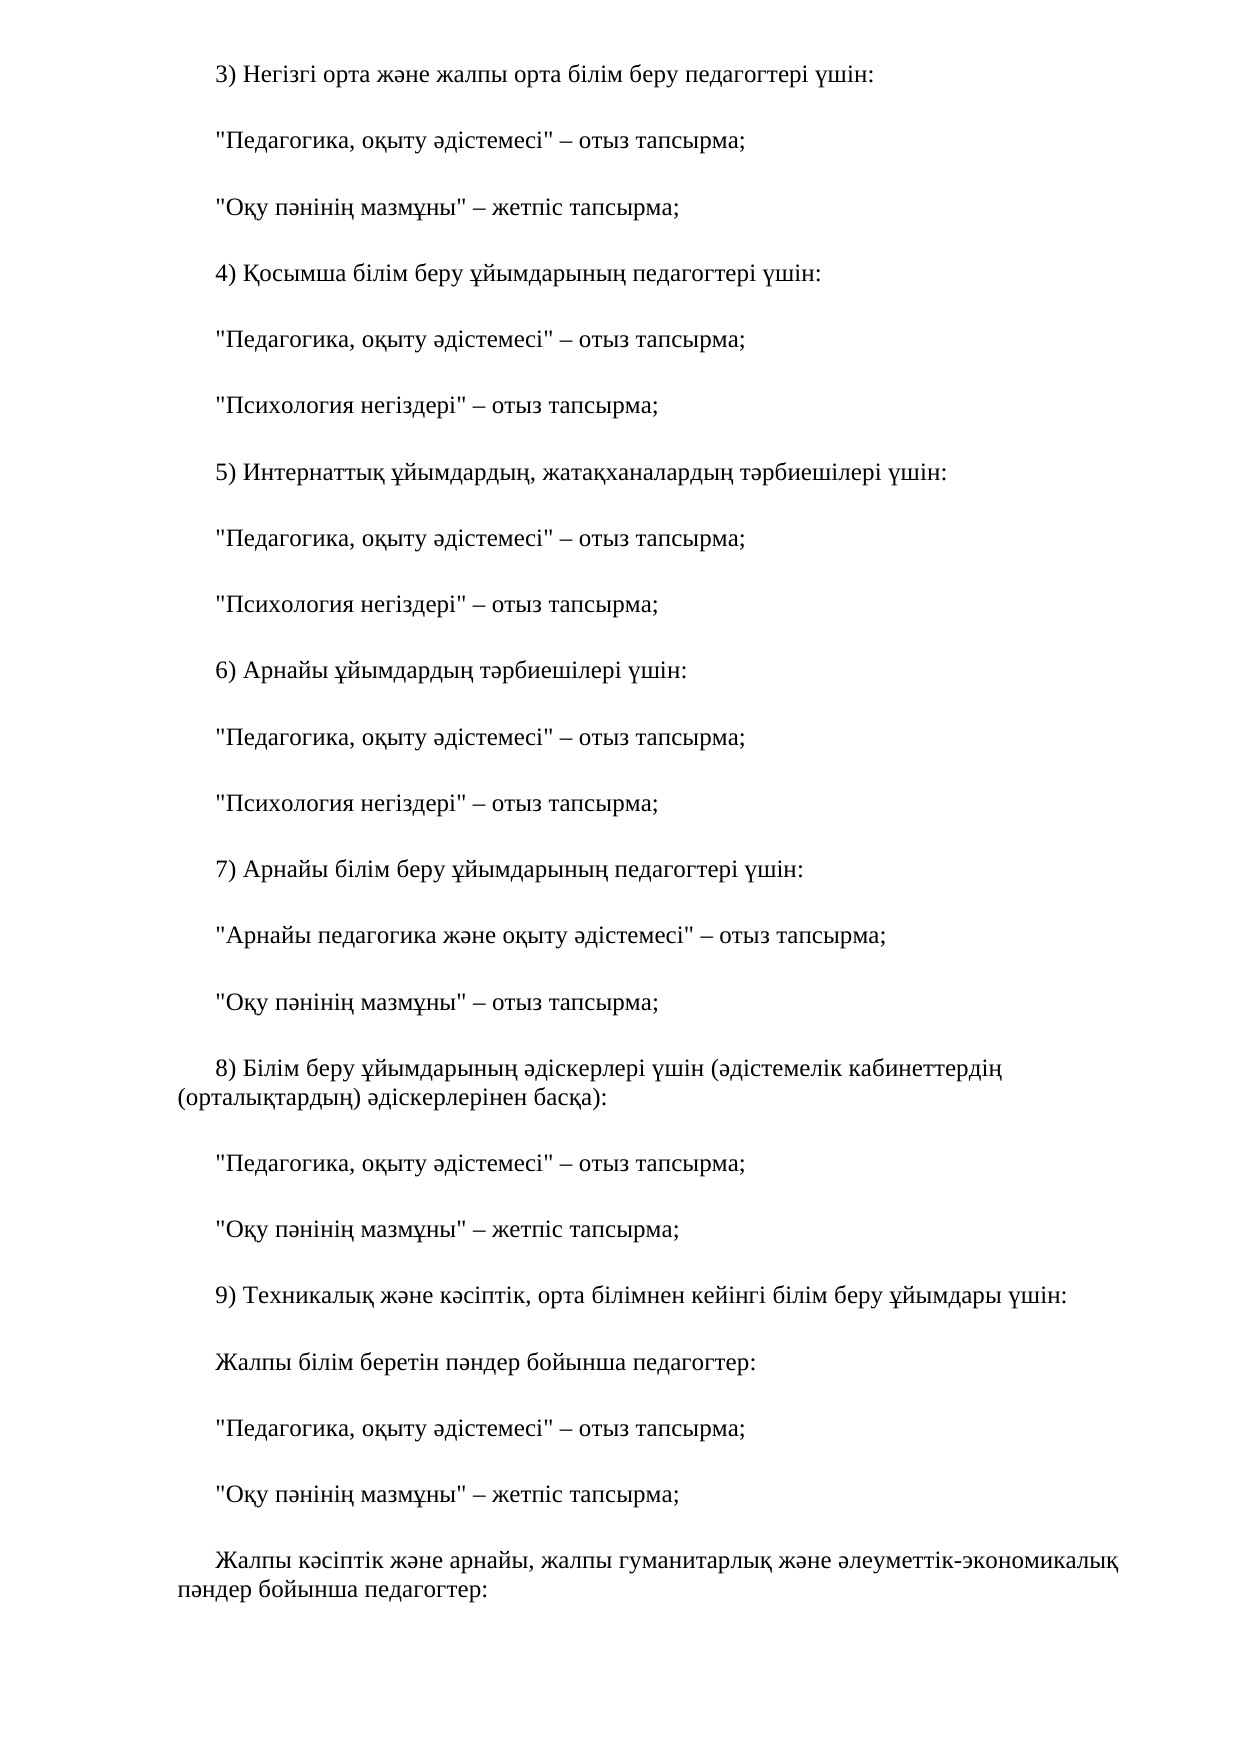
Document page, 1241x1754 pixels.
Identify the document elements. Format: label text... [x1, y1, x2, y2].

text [177, 125, 1152, 154]
text 8) Білім беру ұйымдарының әдіскерлері үшін (әдістемелік кабинеттердің (орталықтардың) әдіскерлерінен басқа): [177, 1053, 1152, 1110]
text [177, 324, 1152, 353]
text "Педагогика, оқыту әдістемесі" – отыз тапсырма; [177, 523, 1152, 552]
text "Педагогика, оқыту әдістемесі" – отыз тапсырма; [177, 722, 1152, 750]
text Жалпы білім беретін пәндер бойынша педагогтер: [177, 1347, 1152, 1375]
text 9) Техникалық және кәсіптік, орта білімнен кейінгі білім беру ұйымдары үшін: [177, 1280, 1152, 1309]
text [177, 1413, 1152, 1442]
text "Оқу пәнінің мазмұны" – жетпіс тапсырма; [177, 1214, 1152, 1243]
text 3) Негізгі орта және жалпы орта білім беру педагогтері үшін: [177, 59, 1152, 88]
text 7) Арнайы білім беру ұйымдарының педагогтері үшін: [177, 854, 1152, 883]
text Жалпы кәсіптік және арнайы, жалпы гуманитарлық және әлеуметтік-экономикалық пәндер бойынша педагогтер: [177, 1545, 1152, 1603]
text "Психология негіздері" – отыз тапсырма; [177, 788, 1152, 817]
text "Оқу пәнінің мазмұны" – жетпіс тапсырма; [177, 1479, 1152, 1508]
text "Оқу пәнінің мазмұны" – отыз тапсырма; [177, 987, 1152, 1015]
text 6) Арнайы ұйымдардың тәрбиешілері үшін: [177, 655, 1152, 684]
text 5) Интернаттық ұйымдардың, жатақханалардың тәрбиешілері үшін: [177, 457, 1152, 485]
text 4) Қосымша білім беру ұйымдарының педагогтері үшін: [177, 258, 1152, 287]
text "Педагогика, оқыту әдістемесі" – отыз тапсырма; [177, 1148, 1152, 1177]
text "Арнайы педагогика және оқыту әдістемесі" – отыз тапсырма; [177, 920, 1152, 949]
text "Психология негіздері" – отыз тапсырма; [177, 589, 1152, 618]
text "Оқу пәнінің мазмұны" – жетпіс тапсырма; [177, 192, 1152, 220]
text "Психология негіздері" – отыз тапсырма; [177, 390, 1152, 419]
